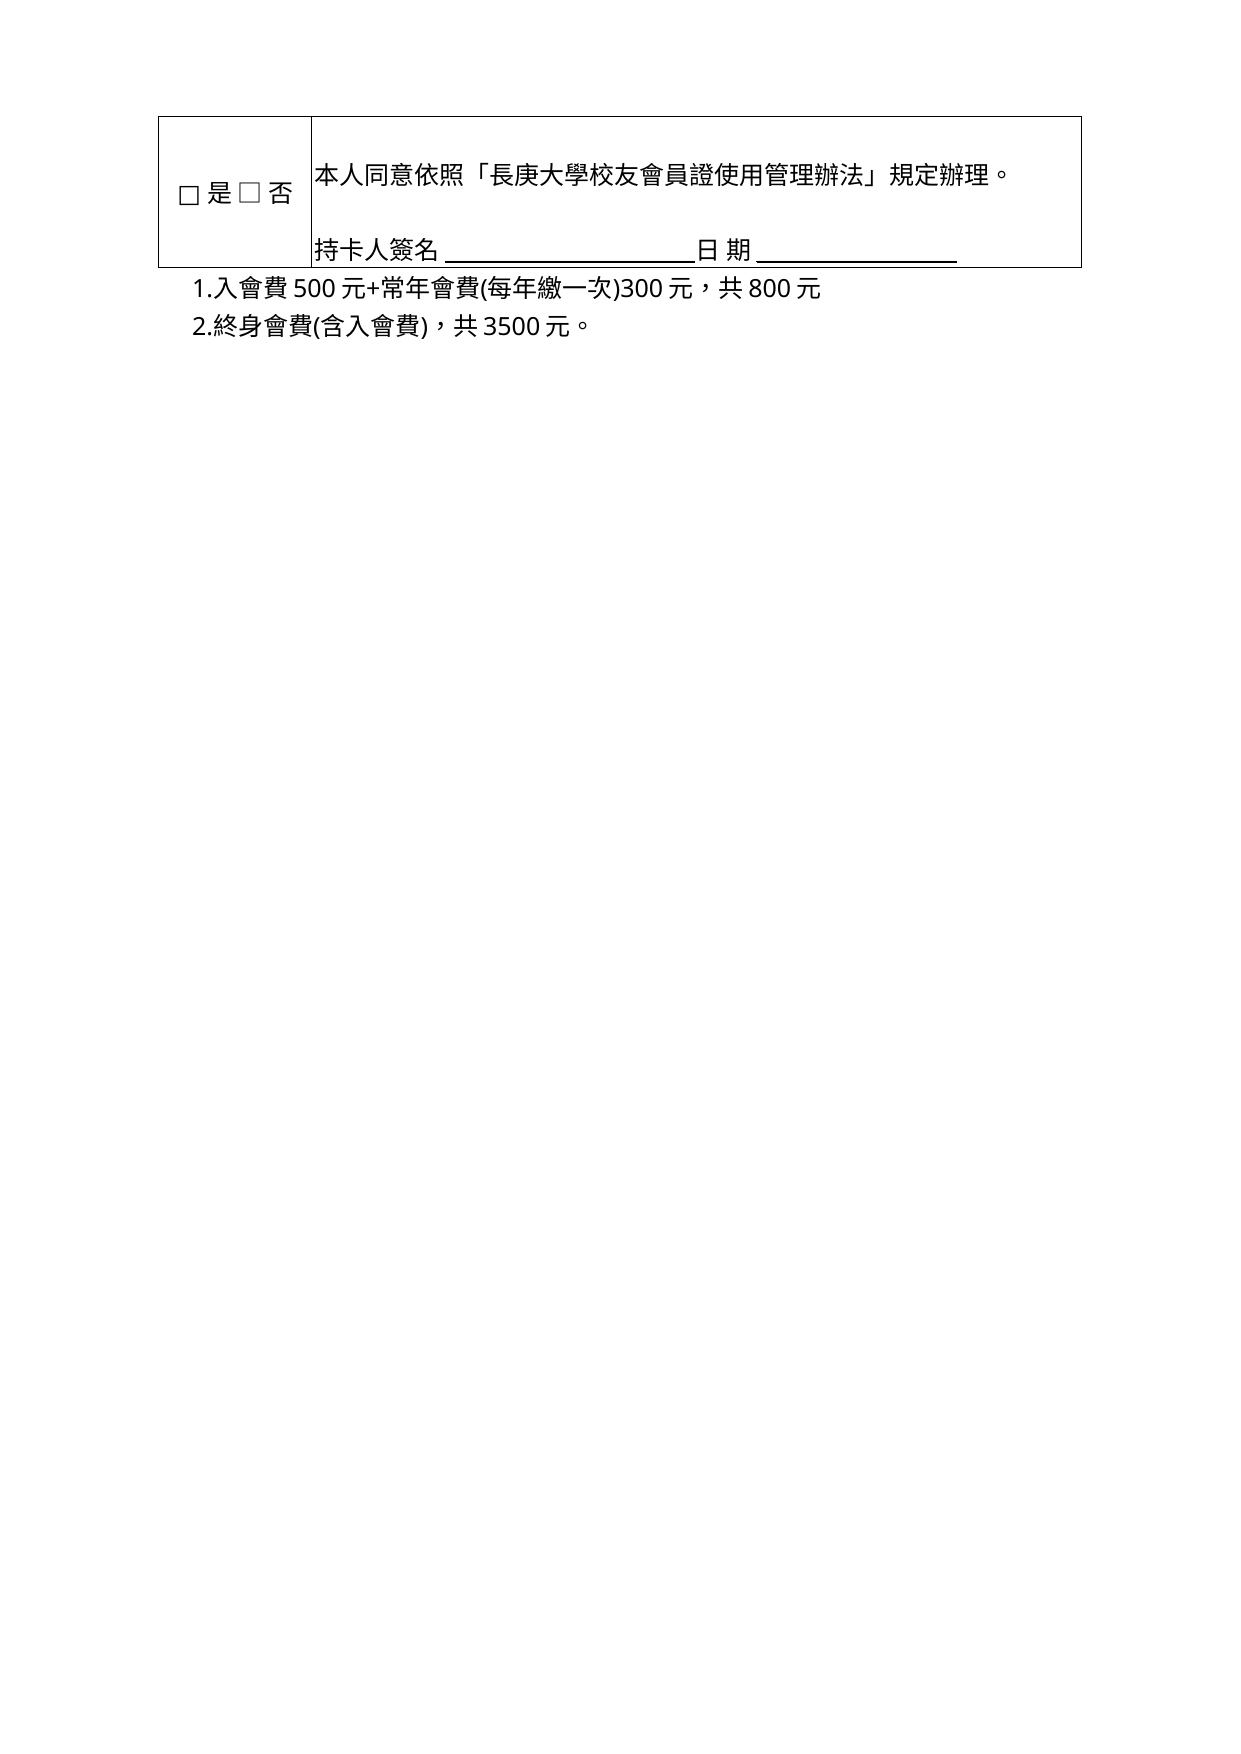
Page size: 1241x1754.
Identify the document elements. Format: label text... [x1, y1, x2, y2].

table_cell □ 是 □ 否 [159, 117, 311, 267]
text 2.終身會費(含入會費)，共3500元。 [192, 306, 1152, 343]
text 1.入會費500元+常年會費(每年繳一次)300元，共800元 [192, 268, 1152, 306]
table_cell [312, 117, 1081, 267]
